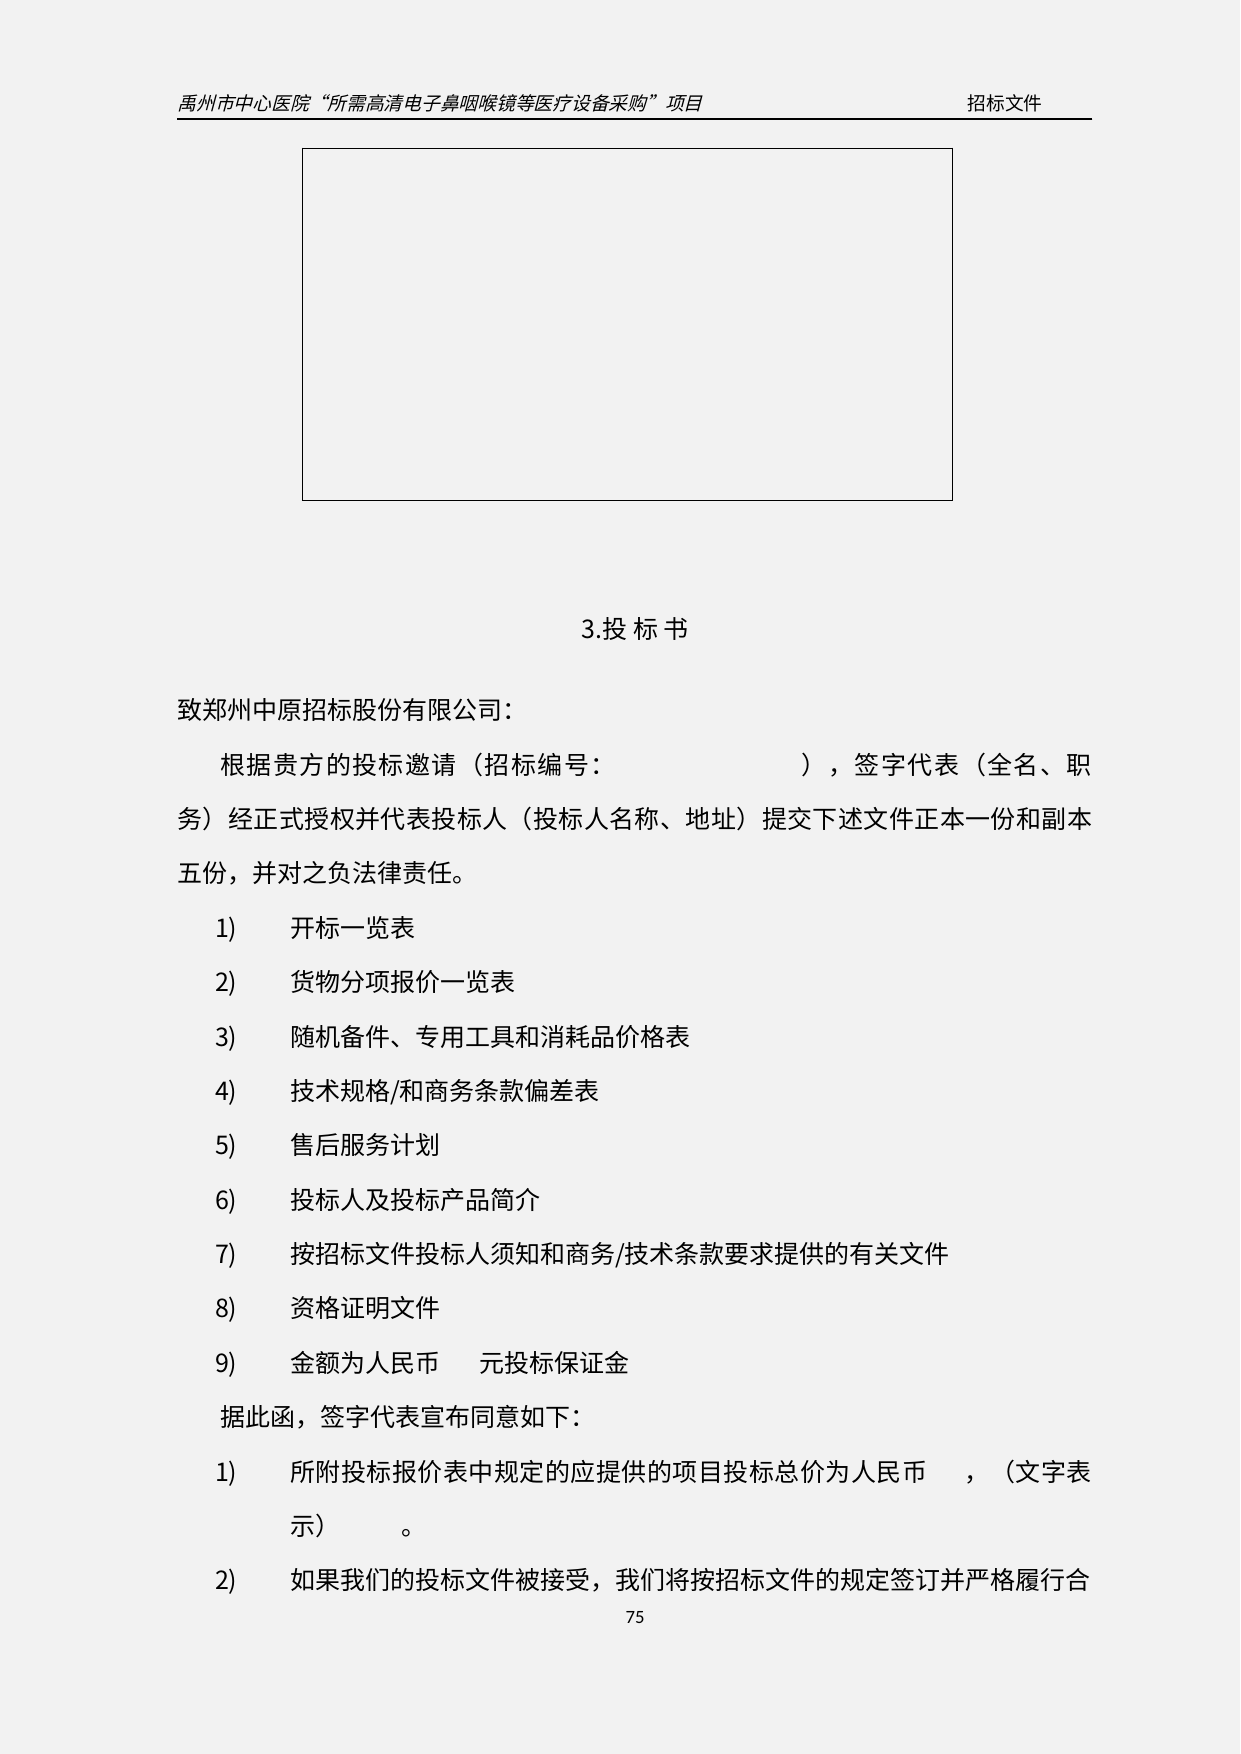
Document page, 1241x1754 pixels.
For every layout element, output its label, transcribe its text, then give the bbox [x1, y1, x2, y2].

list 所附投标报价表中规定的应提供的项目投标总价为人民币 ，（文字表示） 。 [215, 1452, 1092, 1543]
table_header [303, 149, 952, 500]
list 资格证明文件 [215, 1289, 1092, 1325]
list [215, 1561, 1092, 1597]
list 按招标文件投标人须知和商务/技术条款要求提供的有关文件 [215, 1234, 1092, 1271]
text 致郑州中原招标股份有限公司： [177, 691, 1092, 727]
list 技术规格/和商务条款偏差表 [215, 1071, 1092, 1108]
list 投标人及投标产品简介 [215, 1180, 1092, 1216]
list 随机备件、专用工具和消耗品价格表 [215, 1017, 1092, 1053]
text 根据贵方的投标邀请（招标编号： ），签字代表（全名、职务）经正式授权并代表投标人（投标人名称、地址）提交下述文件正本一份和副本五份，并对之负法律责任。 [177, 745, 1092, 890]
text 据此函，签字代表宣布同意如下： [177, 1398, 1092, 1434]
list 售后服务计划 [215, 1126, 1092, 1162]
list 货物分项报价一览表 [215, 963, 1092, 999]
list 开标一览表 [215, 908, 1092, 944]
list 金额为人民币 元投标保证金 [215, 1343, 1092, 1379]
text 3.投 标 书 [177, 609, 1092, 646]
